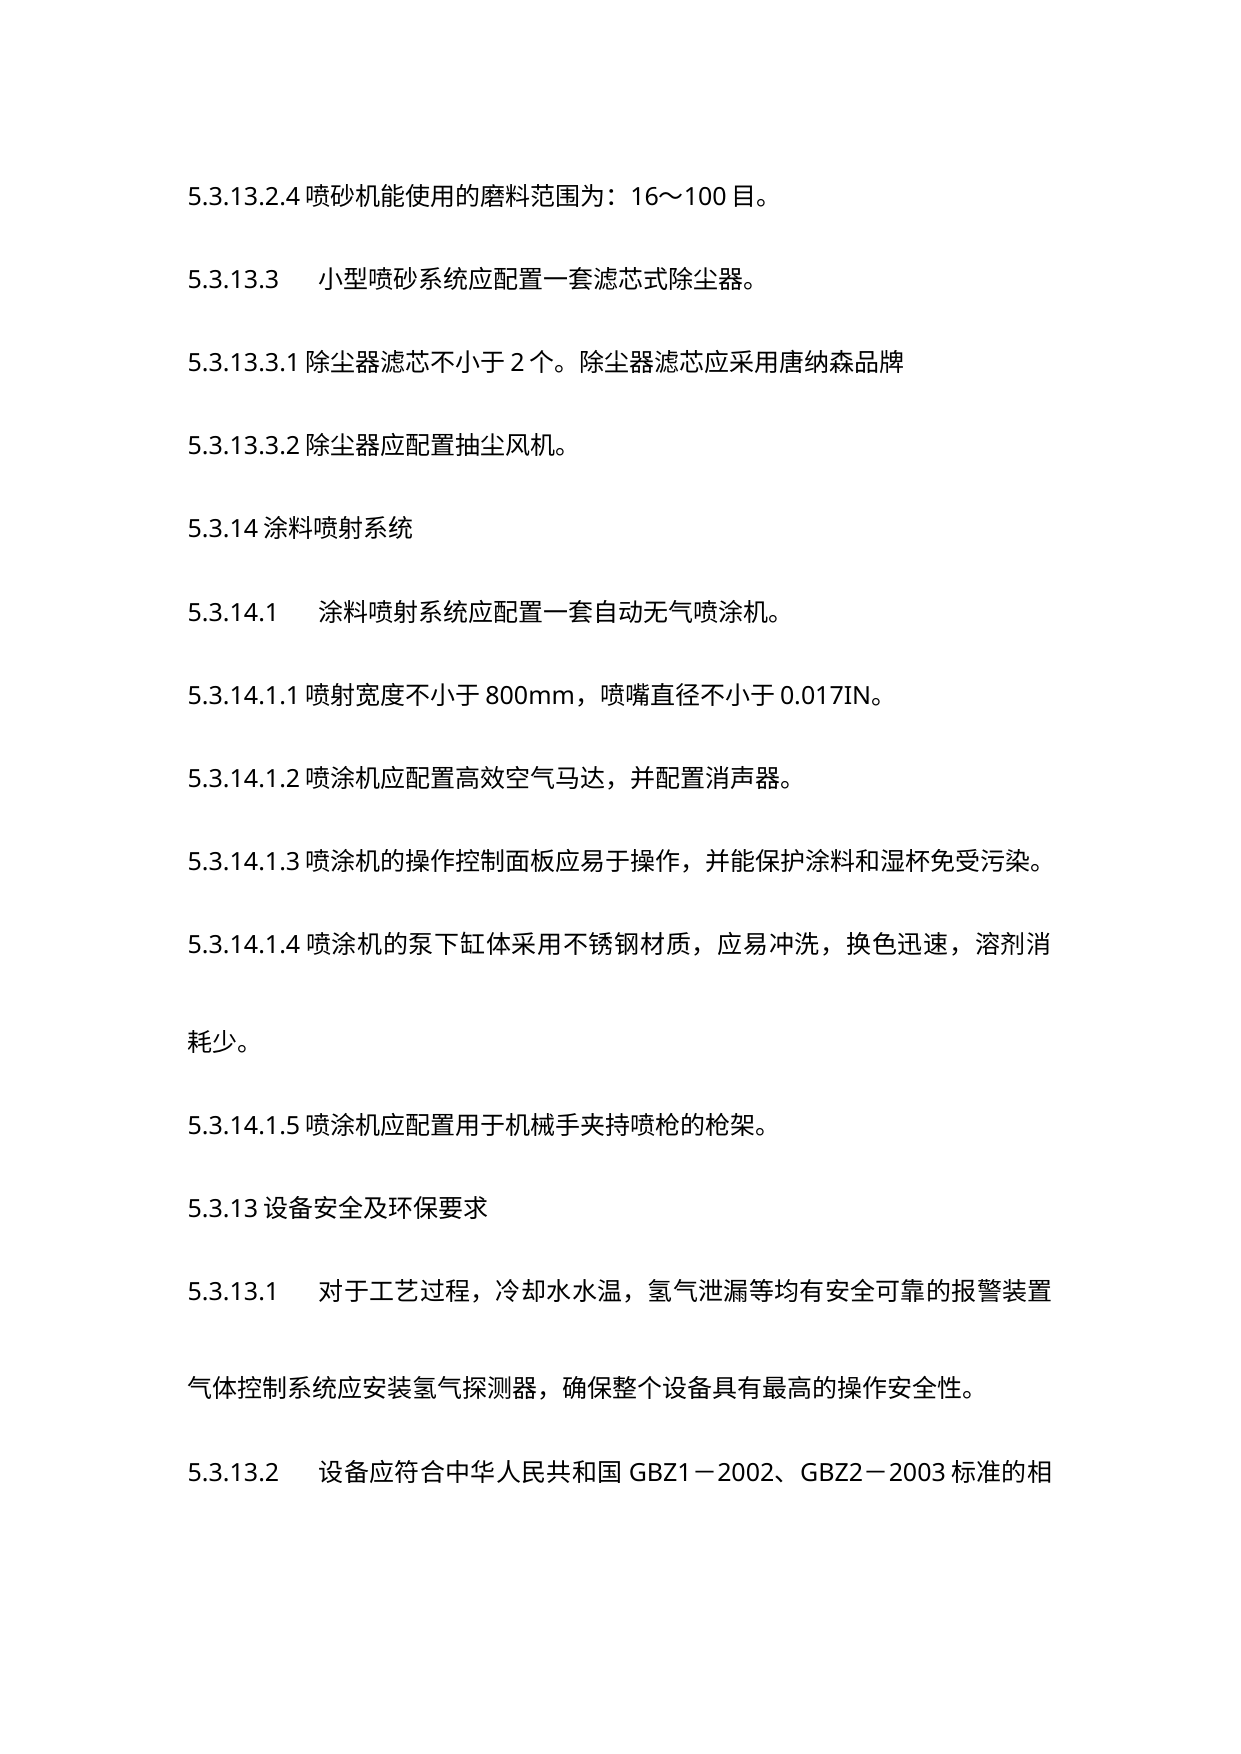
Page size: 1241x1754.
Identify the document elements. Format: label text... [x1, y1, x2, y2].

text 5.3.14.1.4喷涂机的泵下缸体采用不锈钢材质，应易冲洗，换色迅速，溶剂消耗少。 [187, 910, 1053, 1073]
text 5.3.13.1 对于工艺过程，冷却水水温，氢气泄漏等均有安全可靠的报警装置，气体控制系统应安装氢气探测器，确保整个设备具有最高的操作安全性。 [187, 1257, 1053, 1419]
text 5.3.13.3 小型喷砂系统应配置一套滤芯式除尘器。 [187, 245, 1053, 310]
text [187, 1438, 1053, 1503]
text 5.3.14.1.1喷射宽度不小于800mm，喷嘴直径不小于0.017IN。 [187, 661, 1053, 726]
text 5.3.13.2.4喷砂机能使用的磨料范围为：16～100目。 [187, 162, 1053, 227]
text 5.3.13.3.1除尘器滤芯不小于2个。除尘器滤芯应采用唐纳森品牌 [187, 328, 1053, 393]
text 5.3.14.1 涂料喷射系统应配置一套自动无气喷涂机。 [187, 578, 1053, 643]
text 5.3.14.1.5喷涂机应配置用于机械手夹持喷枪的枪架。 [187, 1091, 1053, 1156]
text 5.3.13.3.2除尘器应配置抽尘风机。 [187, 411, 1053, 476]
text 5.3.14.1.3喷涂机的操作控制面板应易于操作，并能保护涂料和湿杯免受污染。 [187, 827, 1053, 892]
text 5.3.14涂料喷射系统 [187, 494, 1053, 559]
text 5.3.14.1.2喷涂机应配置高效空气马达，并配置消声器。 [187, 744, 1053, 809]
text 5.3.13设备安全及环保要求 [187, 1174, 1053, 1239]
